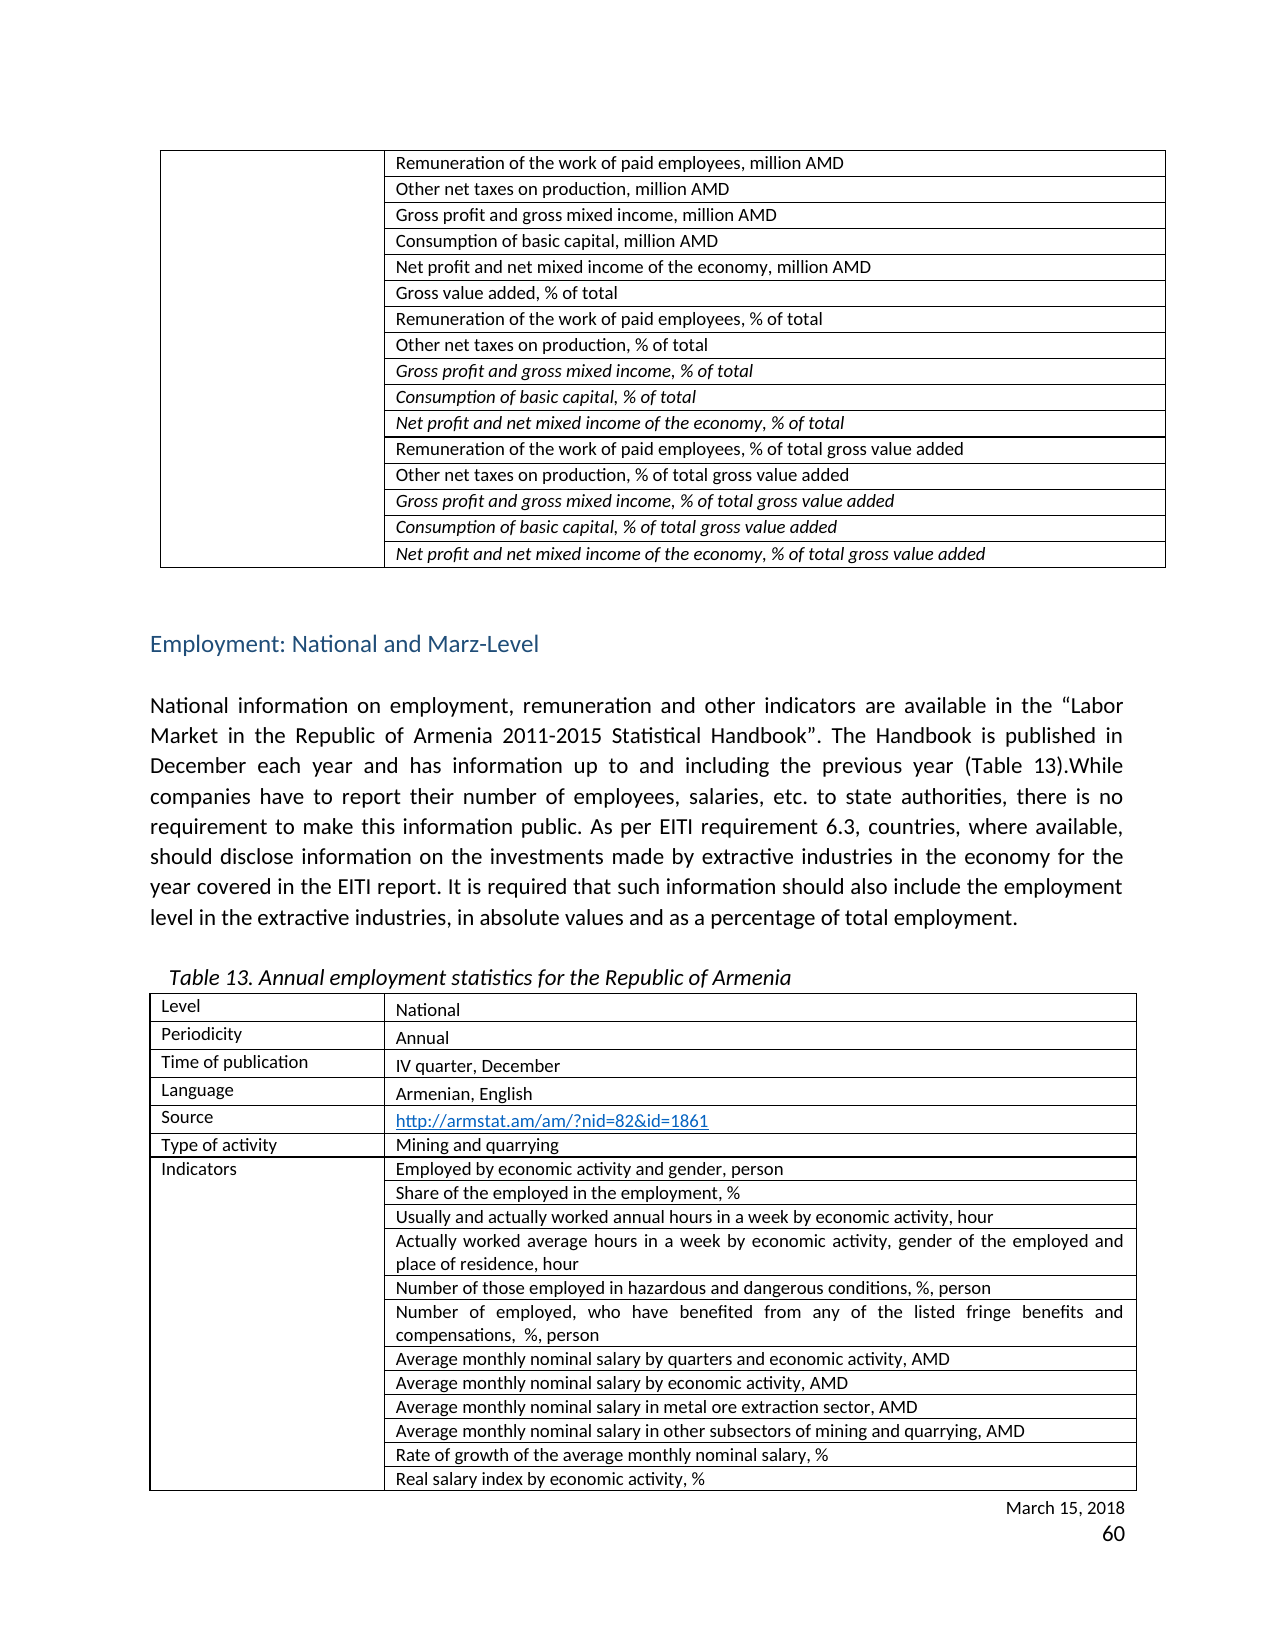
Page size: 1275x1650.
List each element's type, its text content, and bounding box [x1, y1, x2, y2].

table_cell Actually worked average hours in a week by economic activity, gender of the employed and place of residence, hour [385, 1229, 1136, 1275]
table_cell Mining and quarrying [385, 1134, 1136, 1156]
table_cell Remuneration of the work of paid employees, % of total gross value added [385, 438, 1165, 462]
table_cell Periodicity [151, 1022, 384, 1049]
table_cell Gross profit and gross mixed income, million AMD [385, 203, 1165, 228]
table_cell Employed by economic activity and gender, person [385, 1158, 1136, 1180]
table_cell Time of publication [151, 1050, 384, 1077]
table_cell Consumption of basic capital, % of total [385, 385, 1165, 410]
table_header Level [151, 994, 384, 1021]
table_cell http://armstat.am/am/?nid=82&id=1861 [385, 1106, 1136, 1132]
table_cell Usually and actually worked annual hours in a week by economic activity, hour [385, 1205, 1136, 1228]
table_cell Remuneration of the work of paid employees, % of total [385, 307, 1165, 332]
table_cell Real salary index by economic activity, % [385, 1467, 1136, 1490]
table_cell Annual [385, 1022, 1136, 1049]
table_cell Net profit and net mixed income of the economy, % of total [385, 411, 1165, 436]
table_cell Gross profit and gross mixed income, % of total gross value added [385, 490, 1165, 514]
table_cell Other net taxes on production, % of total gross value added [385, 464, 1165, 488]
table_cell Share of the employed in the employment, % [385, 1181, 1136, 1204]
table_cell Language [151, 1078, 384, 1104]
table_cell Type of activity [151, 1134, 384, 1156]
table_cell Number of employed, who have benefited from any of the listed fringe benefits and compensations, %, person [385, 1300, 1136, 1346]
table_cell Consumption of basic capital, million AMD [385, 229, 1165, 254]
text Table 13. Annual employment statistics for the Republic of Armenia [169, 963, 1125, 991]
table_cell Remuneration of the work of paid employees, million AMD [385, 151, 1165, 176]
table_cell Indicators [151, 1158, 384, 1490]
table_cell Net profit and net mixed income of the economy, % of total gross value added [385, 542, 1165, 567]
table_cell Other net taxes on production, % of total [385, 333, 1165, 358]
table_cell Consumption of basic capital, % of total gross value added [385, 516, 1165, 541]
subtitle Employment: National and Marz-Level [150, 628, 1125, 659]
table_cell IV quarter, December [385, 1050, 1136, 1077]
table_cell Other net taxes on production, million AMD [385, 177, 1165, 202]
table_cell Number of those employed in hazardous and dangerous conditions, %, person [385, 1276, 1136, 1299]
table_cell Armenian, English [385, 1078, 1136, 1104]
list National information on employment, remuneration and other indicators are available in the “Labor Market in the Republic of Armenia 2011-2015 Statistical Handbook”. The Handbook is published in December each year and has information up to and including the previous year (Table 13).While companies have to report their number of employees, salaries, etc. to state authorities, there is no requirement to make this information public. As per EITI requirement 6.3, countries, where available, should disclose information on the investments made by extractive industries in the economy for the year covered in the EITI report. It is required that such information should also include the employment level in the extractive industries, in absolute values and as a percentage of total employment. [150, 691, 1125, 931]
table_cell Net profit and net mixed income of the economy, million AMD [385, 255, 1165, 280]
table_header National [385, 994, 1136, 1021]
table_cell Rate of growth of the average monthly nominal salary, % [385, 1443, 1136, 1466]
table_cell Gross profit and gross mixed income, % of total [385, 359, 1165, 384]
table_cell Average monthly nominal salary in other subsectors of mining and quarrying, AMD [385, 1419, 1136, 1442]
table_cell Gross value added, % of total [385, 281, 1165, 306]
table_cell Average monthly nominal salary by economic activity, AMD [385, 1371, 1136, 1394]
table_cell Source [151, 1106, 384, 1132]
table_cell Average monthly nominal salary in metal ore extraction sector, AMD [385, 1395, 1136, 1418]
table_cell Average monthly nominal salary by quarters and economic activity, AMD [385, 1347, 1136, 1370]
